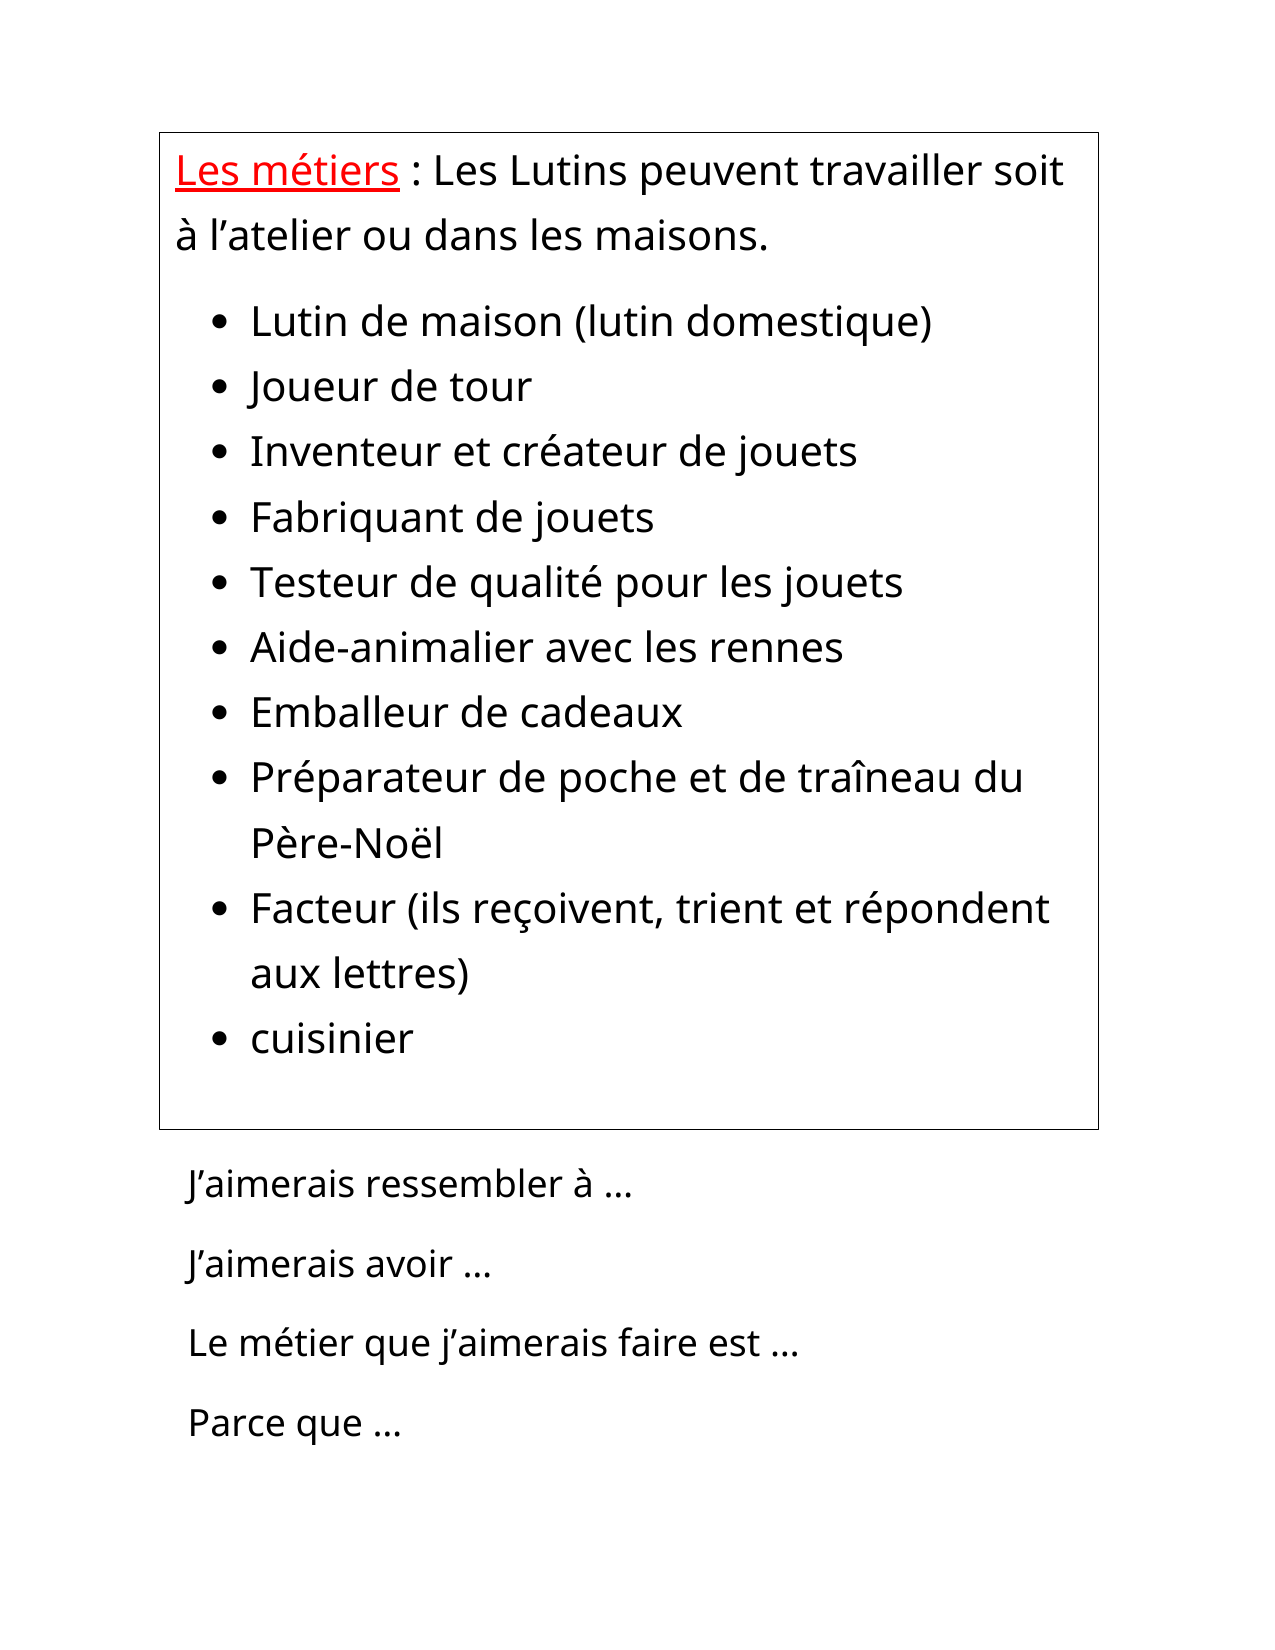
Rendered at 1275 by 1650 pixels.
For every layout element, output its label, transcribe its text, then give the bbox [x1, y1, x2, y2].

text J’aimerais ressembler à … [187, 1157, 1087, 1208]
text Parce que … [187, 1396, 1087, 1447]
text Le métier que j’aimerais faire est … [187, 1316, 1087, 1367]
text J’aimerais avoir … [187, 1237, 1087, 1288]
